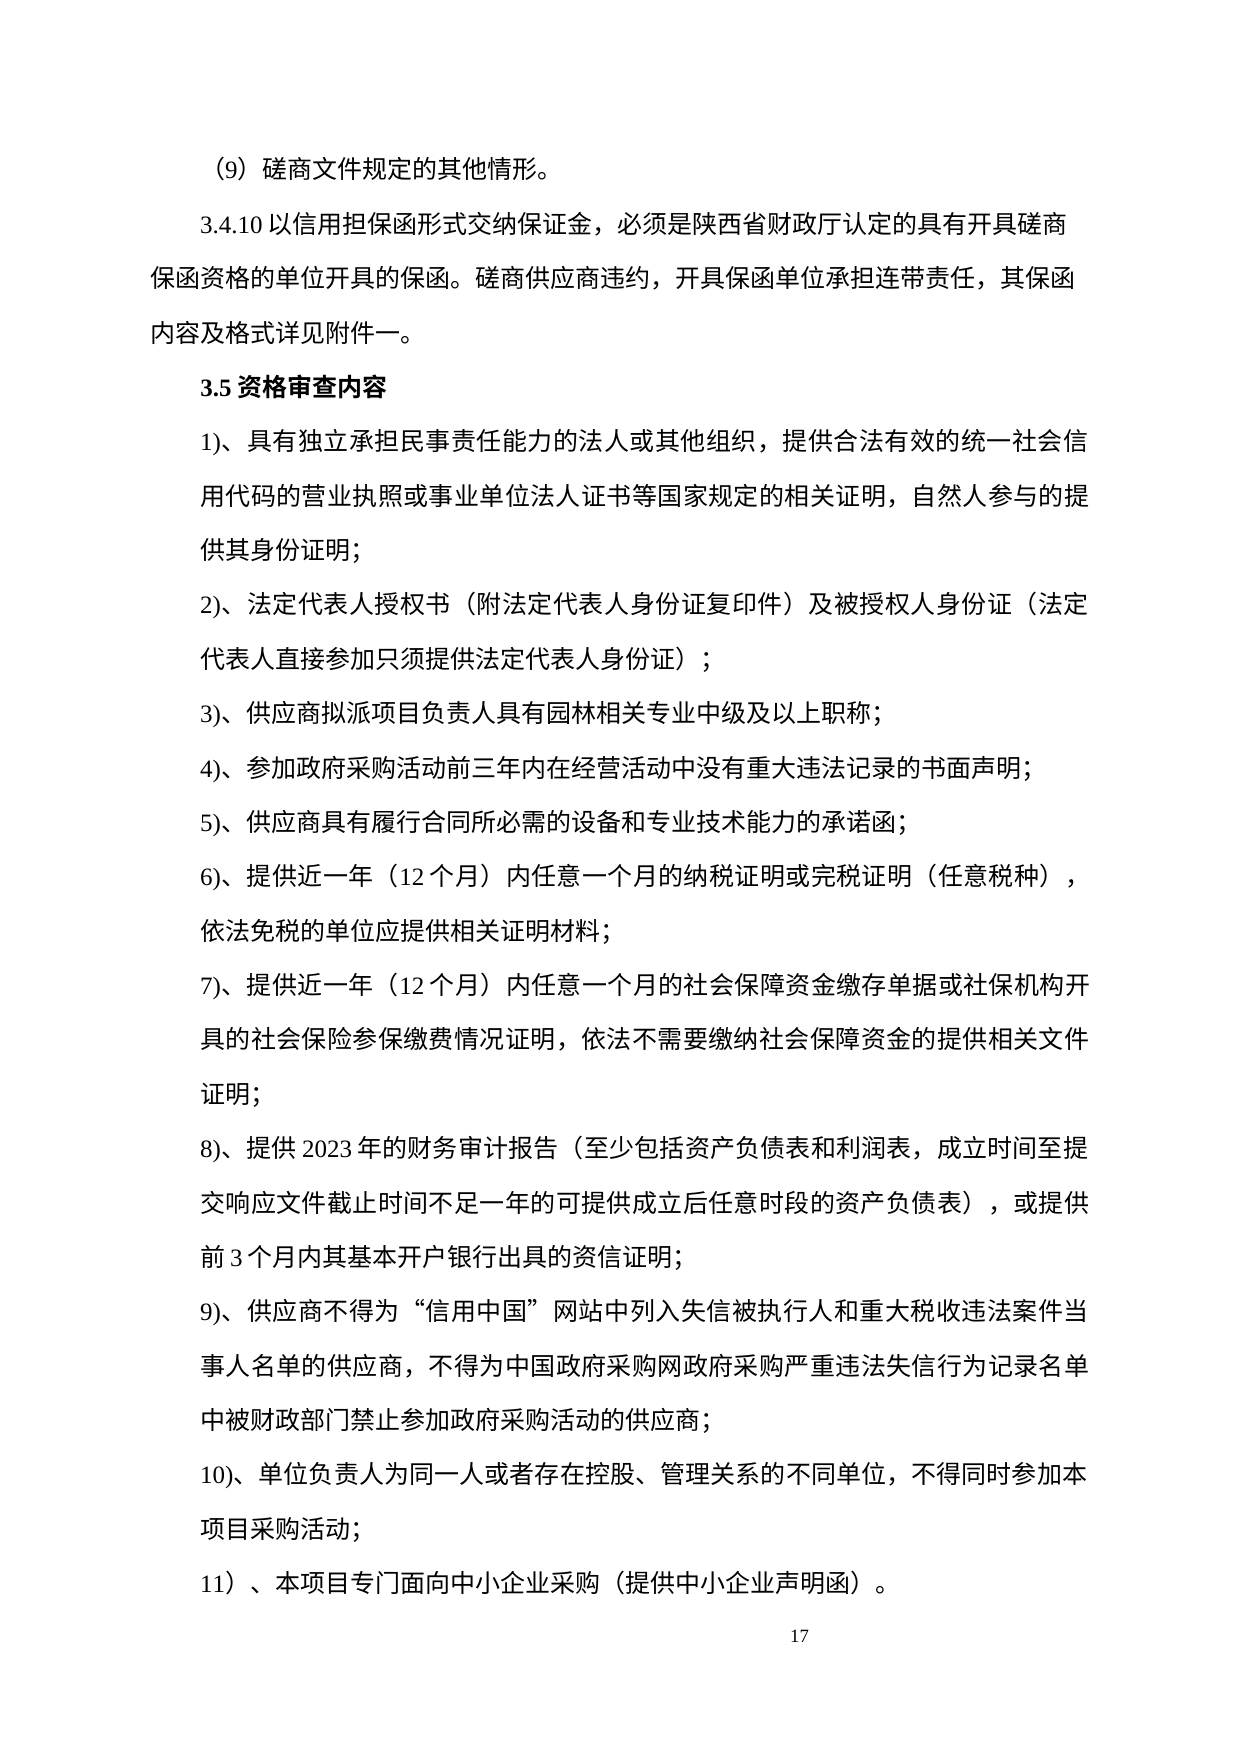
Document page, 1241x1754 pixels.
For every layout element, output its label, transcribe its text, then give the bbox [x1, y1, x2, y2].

text 3.4.10以信用担保函形式交纳保证金，必须是陕西省财政厅认定的具有开具磋商保函资格的单位开具的保函。磋商供应商违约，开具保函单位承担连带责任，其保函内容及格式详见附件一。 [150, 204, 1090, 349]
text 3.5 资格审查内容 [150, 367, 1090, 404]
text 1)、具有独立承担民事责任能力的法人或其他组织，提供合法有效的统一社会信用代码的营业执照或事业单位法人证书等国家规定的相关证明，自然人参与的提供其身份证明； 2)、法定代表人授权书（附法定代表人身份证复印件）及被授权人身份证（法定代表人直接参加只须提供法定代表人身份证）； 3)、供应商拟派项目负责人具有园林相关专业中级及以上职称； 4)、参加政府采购活动前三年内在经营活动中没有重大违法记录的书面声明； 5)、供应商具有履行合同所必需的设备和专业技术能力的承诺函； 6)、提供近一年（12个月）内任意一个月的纳税证明或完税证明（任意税种），依法免税的单位应提供相关证明材料； 7)、提供近一年（12个月）内任意一个月的社会保障资金缴存单据或社保机构开具的社会保险参保缴费情况证明，依法不需要缴纳社会保障资金的提供相关文件证明； 8)、提供2023年的财务审计报告（至少包括资产负债表和利润表，成立时间至提交响应文件截止时间不足一年的可提供成立后任意时段的资产负债表），或提供前3个月内其基本开户银行出具的资信证明； 9)、供应商不得为“信用中国”网站中列入失信被执行人和重大税收违法案件当事人名单的供应商，不得为中国政府采购网政府采购严重违法失信行为记录名单中被财政部门禁止参加政府采购活动的供应商； 10)、单位负责人为同一人或者存在控股、管理关系的不同单位，不得同时参加本项目采购活动； 11）、本项目专门面向中小企业采购（提供中小企业声明函）。 [200, 422, 1090, 1600]
text （9）磋商文件规定的其他情形。 [150, 150, 1090, 186]
